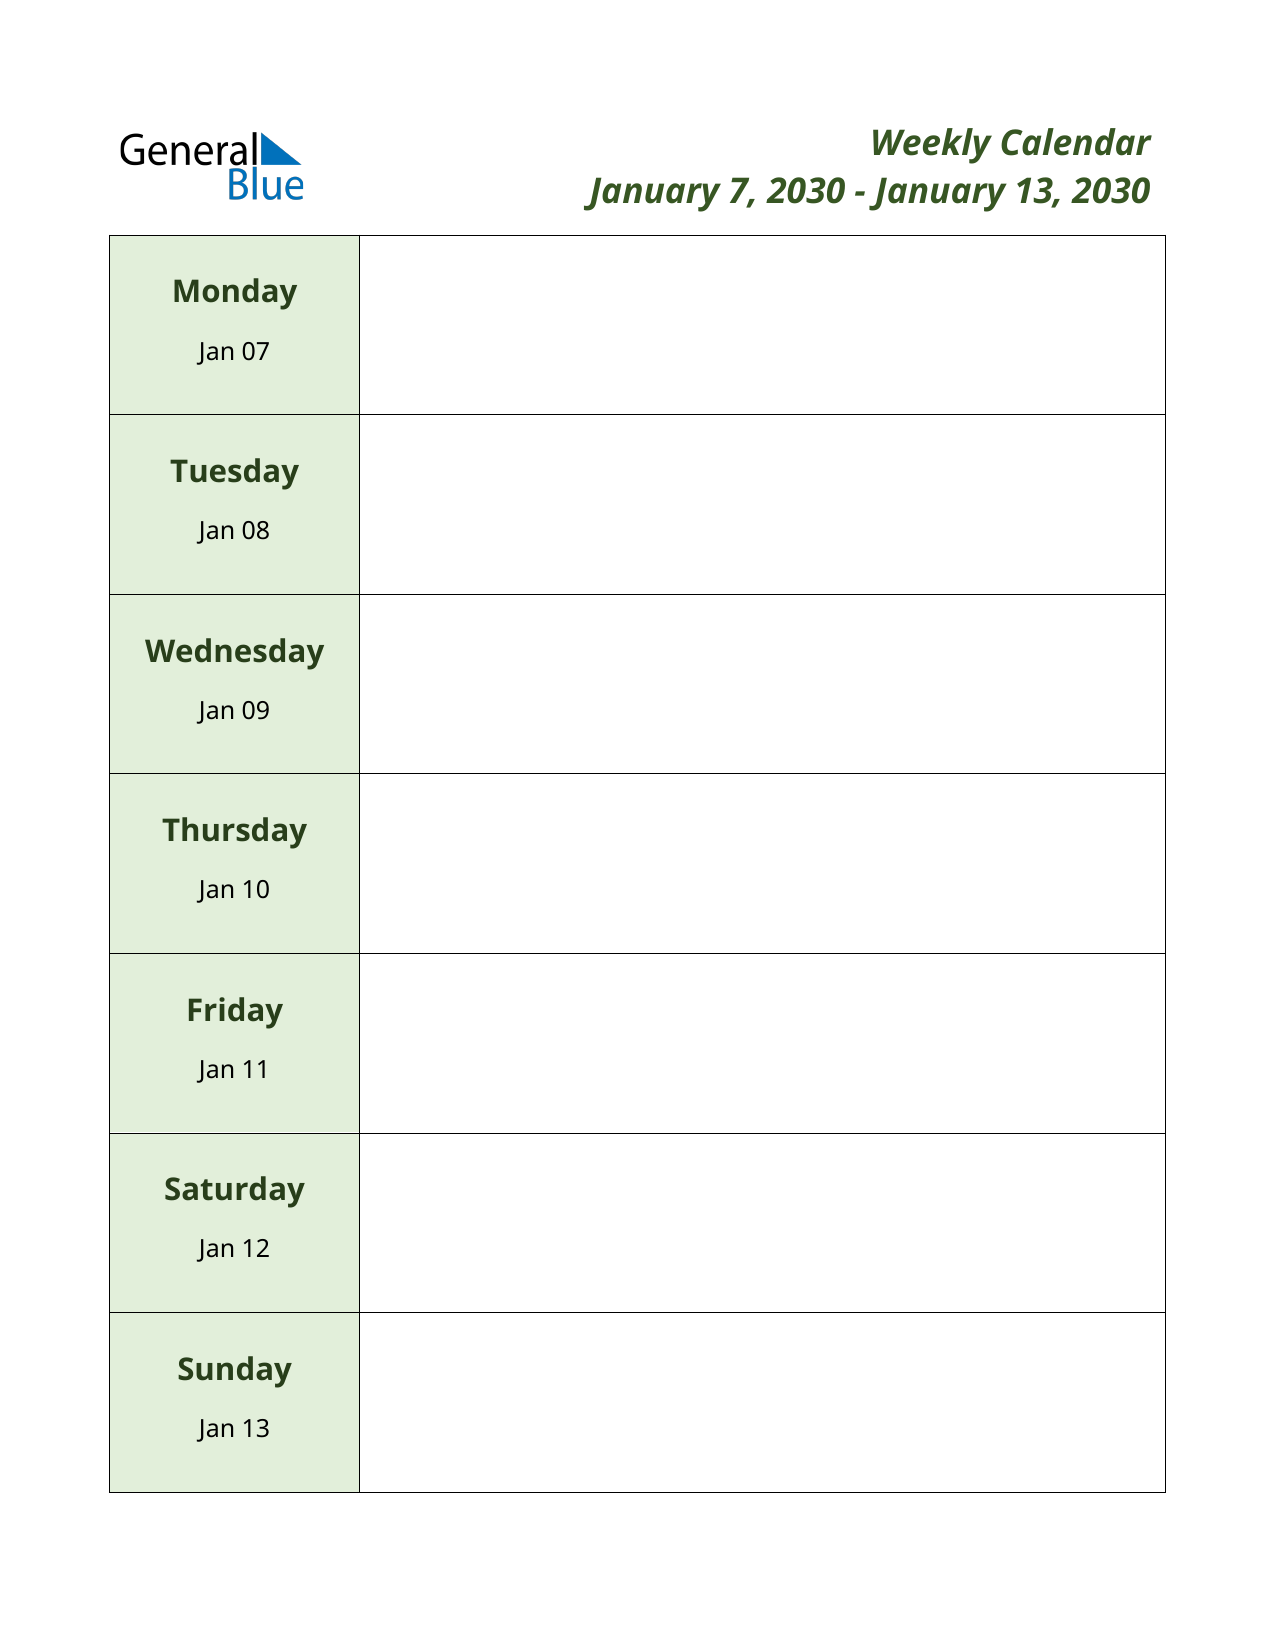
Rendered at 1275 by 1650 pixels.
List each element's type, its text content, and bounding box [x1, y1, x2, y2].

table_cell [360, 1134, 1165, 1312]
table_cell [360, 415, 1165, 594]
table_cell Thursday Jan 10 [110, 774, 359, 953]
table_cell [360, 595, 1165, 773]
table_cell [360, 954, 1165, 1132]
table_cell Tuesday Jan 08 [110, 415, 359, 594]
table_cell [360, 1313, 1165, 1492]
table_cell Monday Jan 07 [110, 236, 359, 414]
table_cell [360, 236, 1165, 414]
table_cell [360, 774, 1165, 953]
table_cell Friday Jan 11 [110, 954, 359, 1132]
table_cell Wednesday Jan 09 [110, 595, 359, 773]
table_cell Saturday Jan 12 [110, 1134, 359, 1312]
picture [120, 132, 304, 200]
table_header Weekly Calendar January 7, 2030 - January 13, 2030 [360, 98, 1166, 234]
table_header [109, 98, 359, 234]
table_cell Sunday Jan 13 [110, 1313, 359, 1492]
